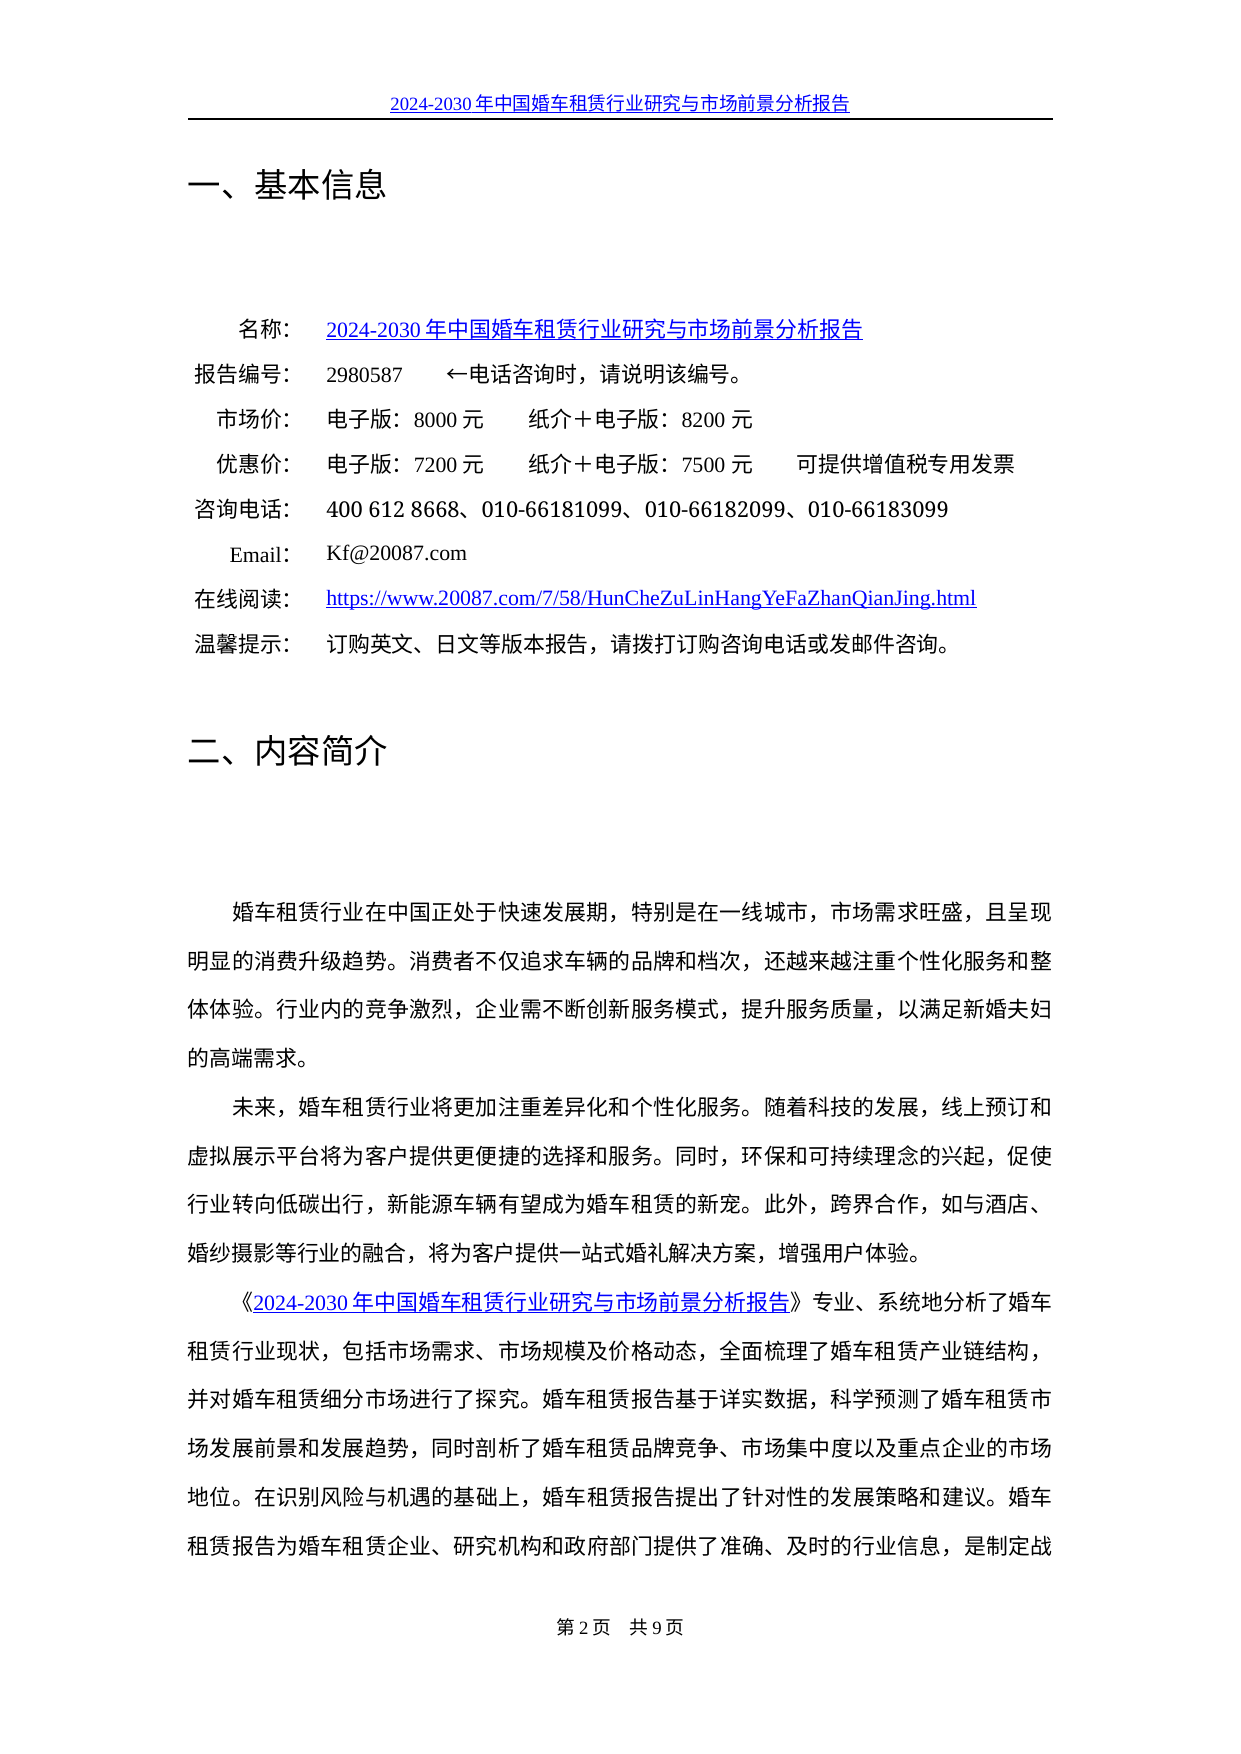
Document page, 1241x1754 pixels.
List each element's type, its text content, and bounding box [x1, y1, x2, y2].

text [187, 894, 1053, 1561]
title 一、基本信息 [187, 150, 1053, 215]
table_header 名称： [167, 312, 315, 357]
table_cell 400 612 8668、010-66181099、010-66182099、010-66183099 [315, 492, 1073, 537]
table_cell Email： [167, 537, 315, 582]
table_cell 电子版：8000 元 纸介＋电子版：8200 元 [315, 402, 1073, 447]
table_cell 报告编号： [167, 357, 315, 402]
table_cell Kf@20087.com [315, 537, 1073, 582]
table_cell 电子版：7200 元 纸介＋电子版：7500 元 可提供增值税专用发票 [315, 447, 1073, 492]
table_cell 温馨提示： [167, 627, 315, 672]
table_cell 2980587 ←电话咨询时，请说明该编号。 [315, 357, 1073, 402]
table_cell 咨询电话： [167, 492, 315, 537]
table_header 2024-2030年中国婚车租赁行业研究与市场前景分析报告 [315, 312, 1073, 357]
table_cell 优惠价： [167, 447, 315, 492]
table_cell 市场价： [167, 402, 315, 447]
table_cell 订购英文、日文等版本报告，请拨打订购咨询电话或发邮件咨询。 [315, 627, 1073, 672]
table_cell [315, 582, 1073, 627]
title 二、内容简介 [187, 717, 1053, 782]
table_cell 在线阅读： [167, 582, 315, 627]
